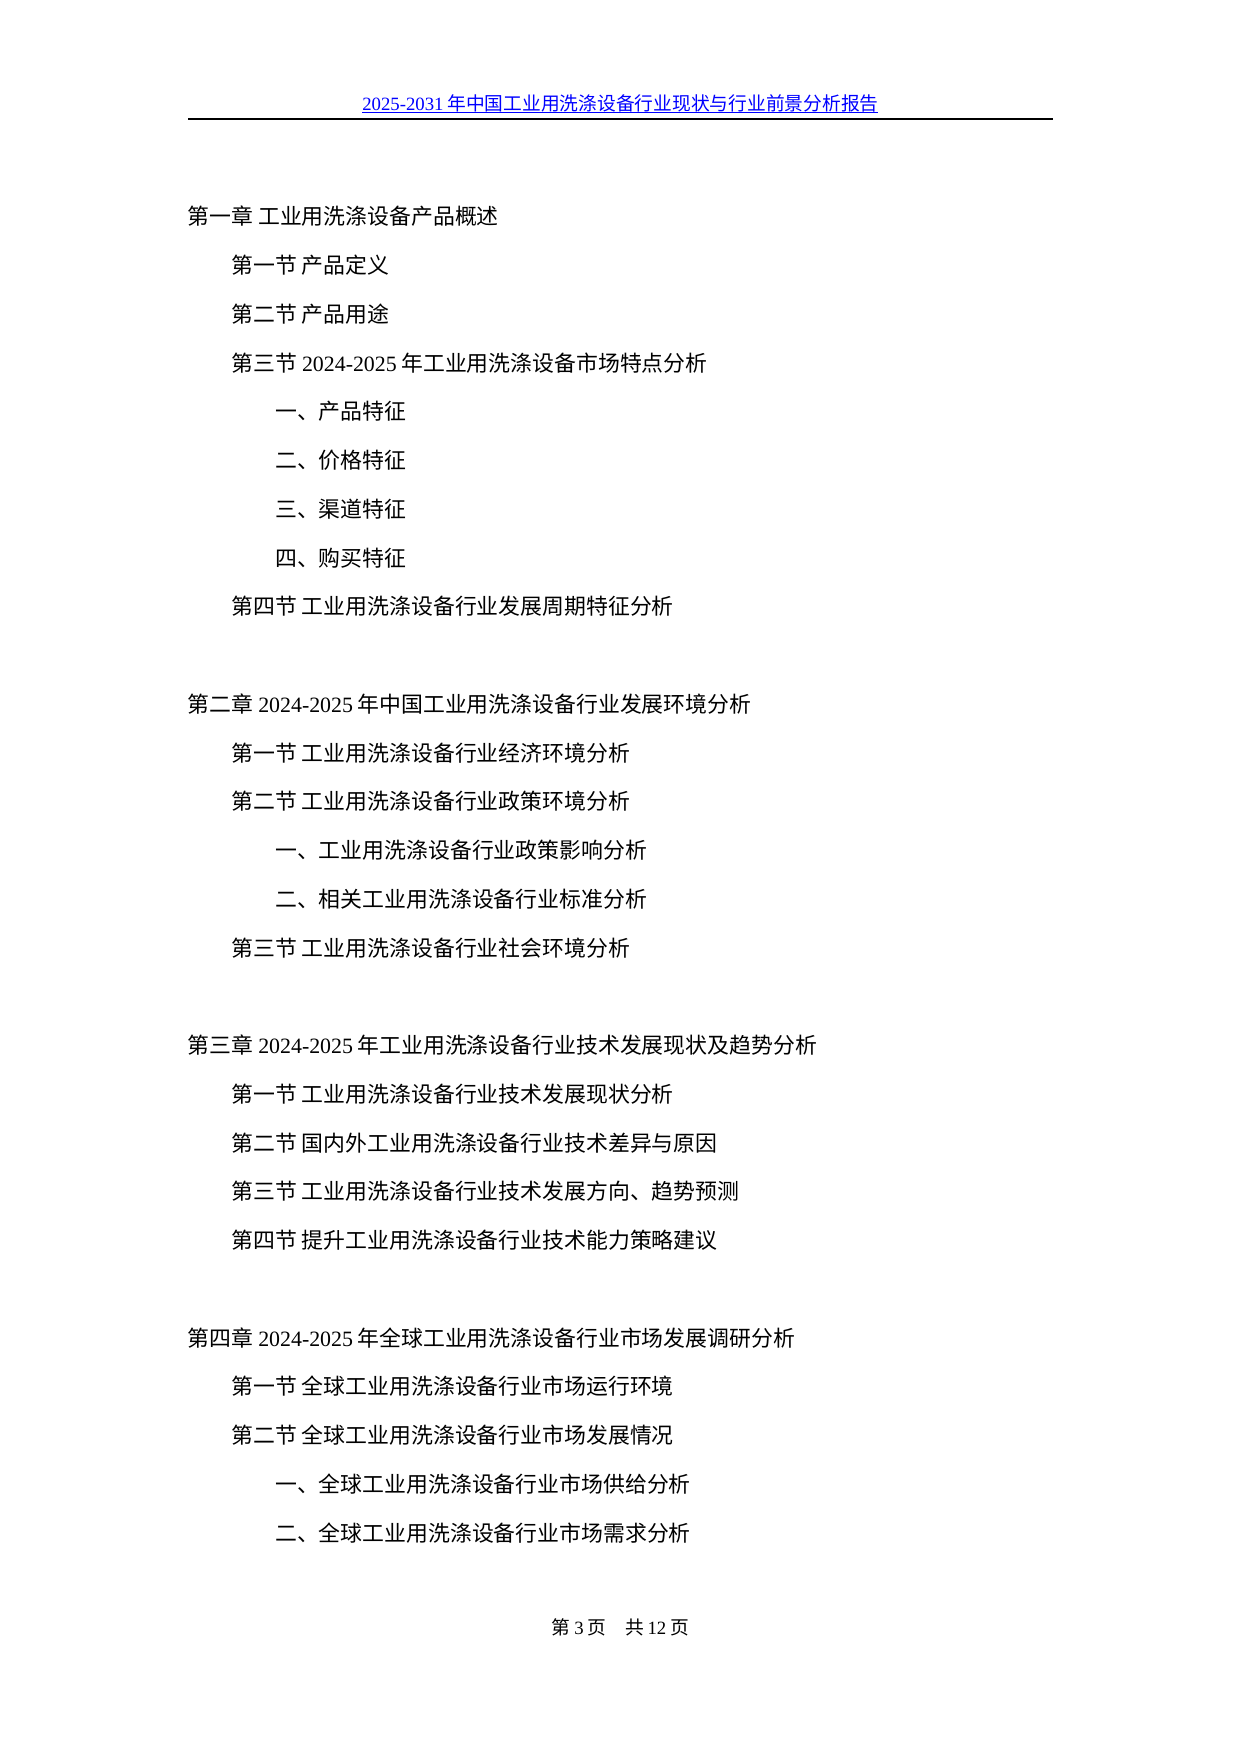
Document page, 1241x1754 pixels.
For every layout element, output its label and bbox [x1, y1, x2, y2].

text [187, 150, 1053, 1548]
